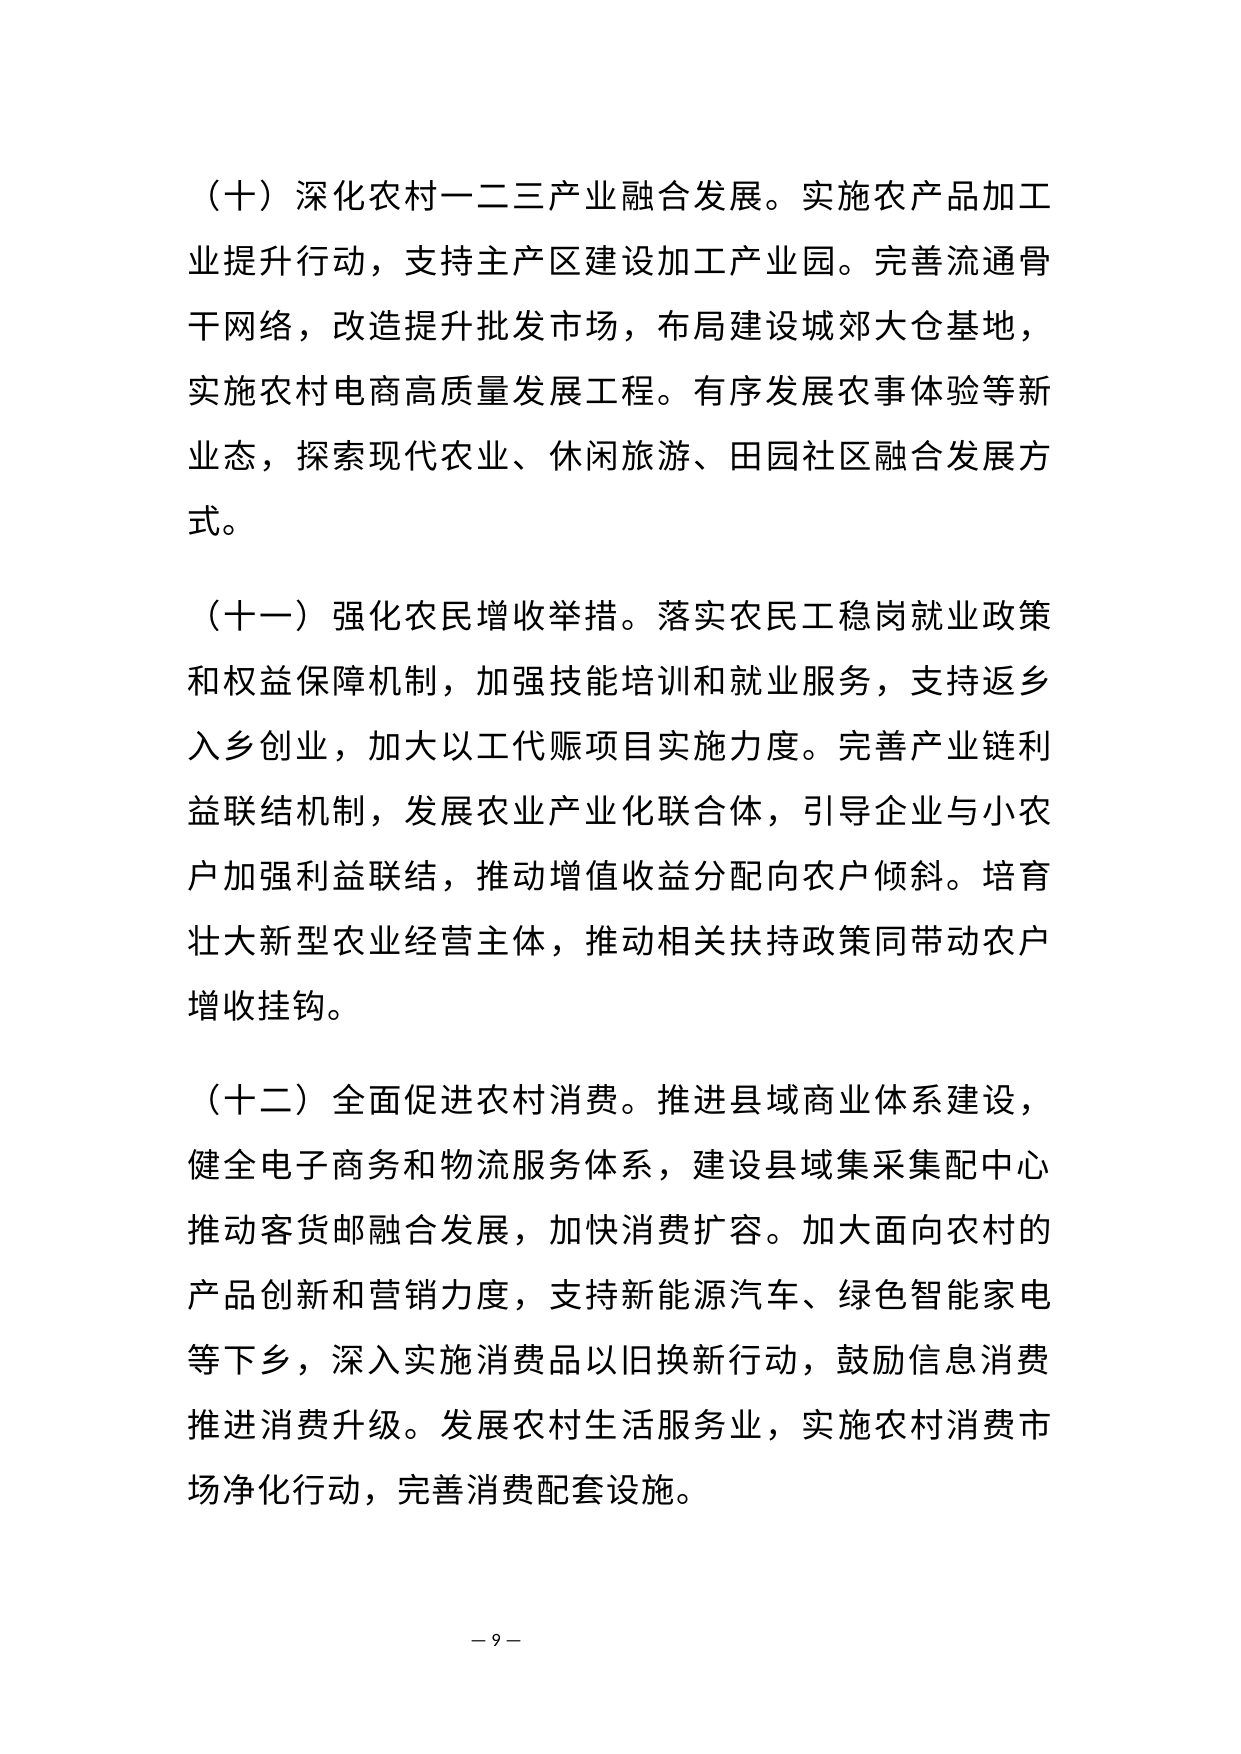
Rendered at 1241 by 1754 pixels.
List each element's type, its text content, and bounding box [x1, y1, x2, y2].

text （十）深化农村一二三产业融合发展。实施农产品加工业提升行动，支持主产区建设加工产业园。完善流通骨干网络，改造提升批发市场，布局建设城郊大仓基地，实施农村电商高质量发展工程。有序发展农事体验等新业态，探索现代农业、休闲旅游、田园社区融合发展方式。 [187, 162, 1053, 552]
text （十二）全面促进农村消费。推进县域商业体系建设，健全电子商务和物流服务体系，建设县域集采集配中心，推动客货邮融合发展，加快消费扩容。加大面向农村的产品创新和营销力度，支持新能源汽车、绿色智能家电等下乡，深入实施消费品以旧换新行动，鼓励信息消费，推进消费升级。发展农村生活服务业，实施农村消费市场净化行动，完善消费配套设施。 [187, 1065, 1053, 1520]
text （十一）强化农民增收举措。落实农民工稳岗就业政策和权益保障机制，加强技能培训和就业服务，支持返乡入乡创业，加大以工代赈项目实施力度。完善产业链利益联结机制，发展农业产业化联合体，引导企业与小农户加强利益联结，推动增值收益分配向农户倾斜。培育壮大新型农业经营主体，推动相关扶持政策同带动农户增收挂钩。 [187, 581, 1053, 1036]
